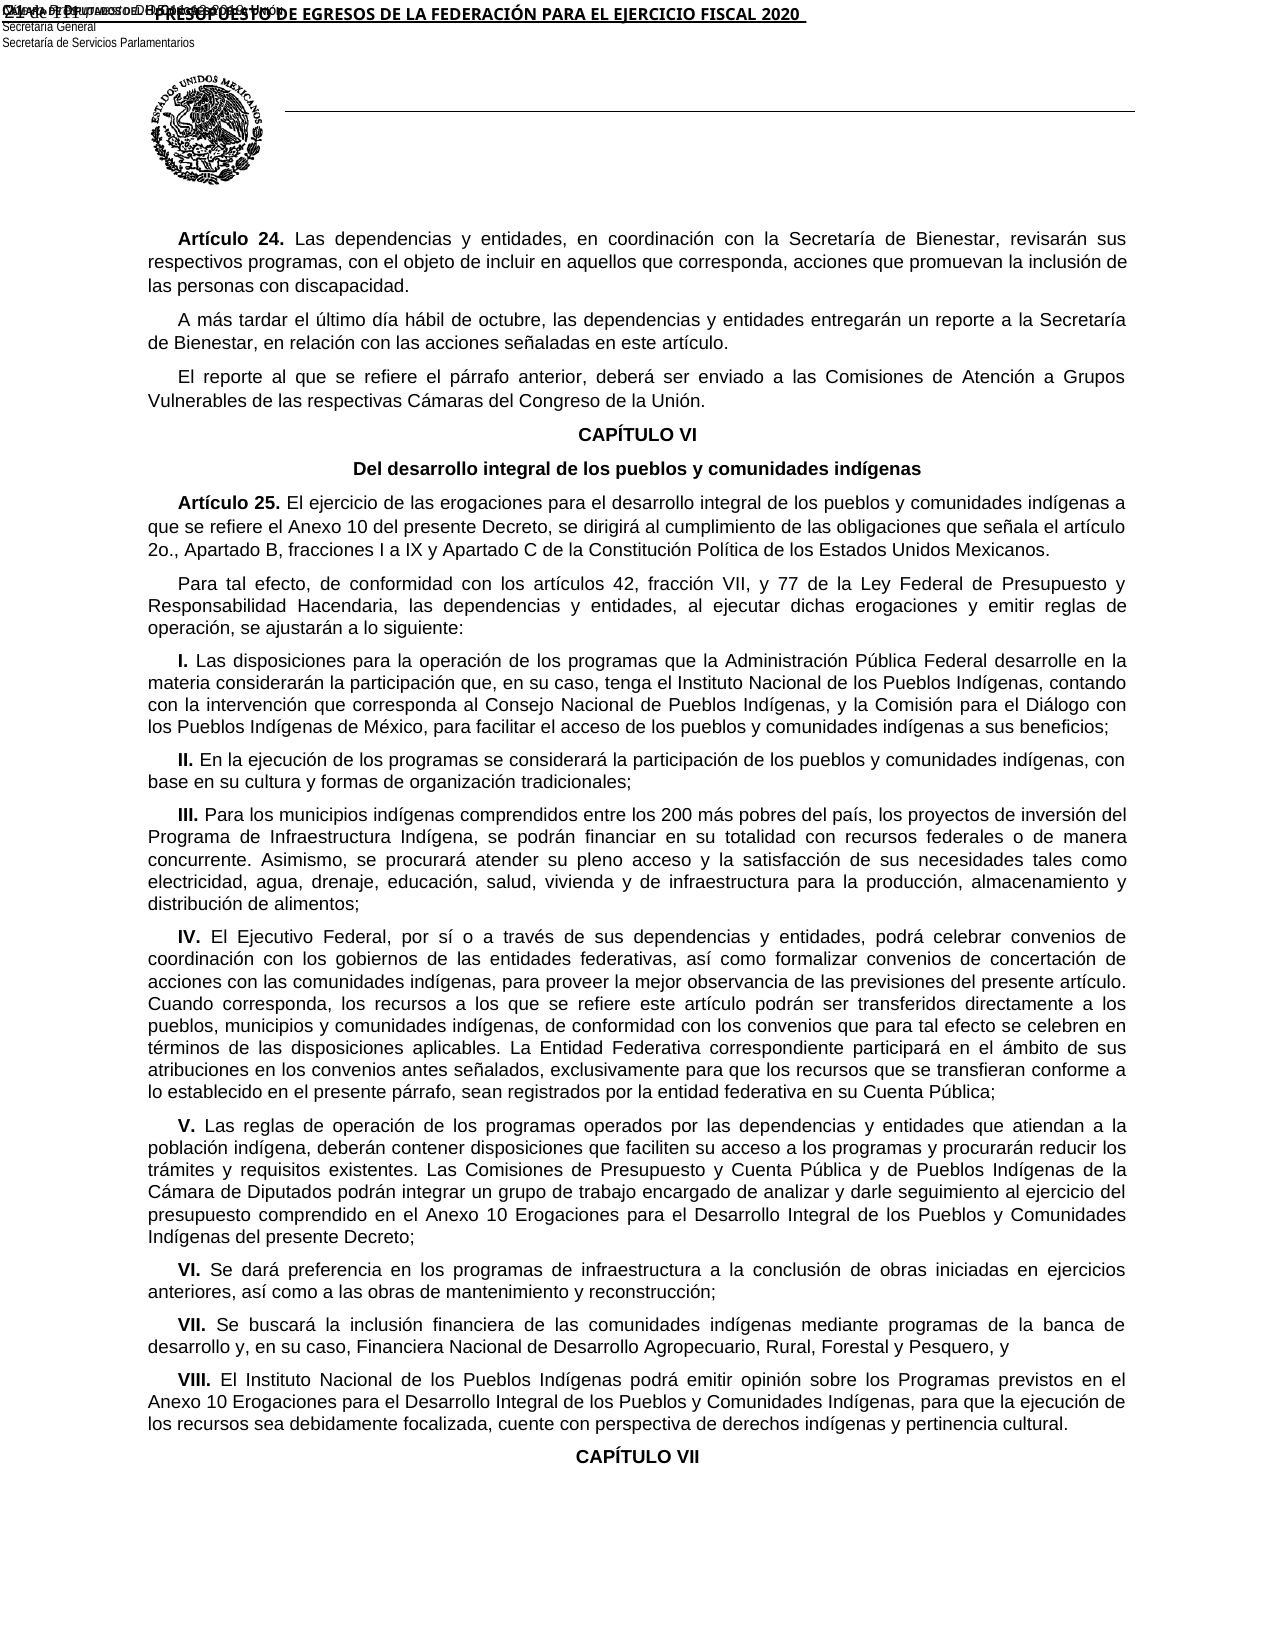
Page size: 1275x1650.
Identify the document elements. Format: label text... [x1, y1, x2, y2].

text A más tardar el último día hábil de octubre, las dependencias y entidades entregarán un reporte a la Secretaría de Bienestar, en relación con las acciones señaladas en este artículo. [148, 308, 1127, 354]
text Para tal efecto, de conformidad con los artículos 42, fracción VII, y 77 de la Ley Federal de Presupuesto y Responsabilidad Hacendaria, las dependencias y entidades, al ejecutar dichas erogaciones y emitir reglas de operación, se ajustarán a lo siguiente: [148, 572, 1128, 638]
list El Instituto Nacional de los Pueblos Indígenas podrá emitir opinión sobre los Programas previstos en el Anexo 10 Erogaciones para el Desarrollo Integral de los Pueblos y Comunidades Indígenas, para que la ejecución de los recursos sea debidamente focalizada, cuente con perspectiva de derechos indígenas y pertinencia cultural. [148, 1369, 1127, 1435]
list Se dará preferencia en los programas de infraestructura a la conclusión de obras iniciadas en ejercicios anteriores, así como a las obras de mantenimiento y reconstrucción; [148, 1259, 1126, 1302]
subtitle CAPÍTULO VI [161, 423, 1114, 445]
list En la ejecución de los programas se considerará la participación de los pueblos y comunidades indígenas, con base en su cultura y formas de organización tradicionales; [148, 749, 1127, 793]
list Se buscará la inclusión financiera de las comunidades indígenas mediante programas de la banca de desarrollo y, en su caso, Financiera Nacional de Desarrollo Agropecuario, Rural, Forestal y Pesquero, y [148, 1314, 1126, 1358]
picture [150, 75, 263, 185]
text Del desarrollo integral de los pueblos y comunidades indígenas [161, 458, 1114, 479]
list El Ejecutivo Federal, por sí o a través de sus dependencias y entidades, podrá celebrar convenios de coordinación con los gobiernos de las entidades federativas, así como formalizar convenios de concertación de acciones con las comunidades indígenas, para proveer la mejor observancia de las previsiones del presente artículo. Cuando corresponda, los recursos a los que se refiere este artículo podrán ser transferidos directamente a los pueblos, municipios y comunidades indígenas, de conformidad con los convenios que para tal efecto se celebren en términos de las disposiciones aplicables. La Entidad Federativa correspondiente participará en el ámbito de sus atribuciones en los convenios antes señalados, exclusivamente para que los recursos que se transfieran conforme a lo establecido en el presente párrafo, sean registrados por la entidad federativa en su Cuenta Pública; [148, 926, 1127, 1103]
text Artículo 24. Las dependencias y entidades, en coordinación con la Secretaría de Bienestar, revisarán sus respectivos programas, con el objeto de incluir en aquellos que corresponda, acciones que promuevan la inclusión de las personas con discapacidad. [148, 228, 1128, 296]
subtitle CAPÍTULO VII [161, 1446, 1114, 1468]
text El reporte al que se refiere el párrafo anterior, deberá ser enviado a las Comisiones de Atención a Grupos Vulnerables de las respectivas Cámaras del Congreso de la Unión. [148, 366, 1126, 411]
list Las reglas de operación de los programas operados por las dependencias y entidades que atiendan a la población indígena, deberán contener disposiciones que faciliten su acceso a los programas y procurarán reducir los trámites y requisitos existentes. Las Comisiones de Presupuesto y Cuenta Pública y de Pueblos Indígenas de la Cámara de Diputados podrán integrar un grupo de trabajo encargado de analizar y darle seguimiento al ejercicio del presupuesto comprendido en el Anexo 10 Erogaciones para el Desarrollo Integral de los Pueblos y Comunidades Indígenas del presente Decreto; [148, 1115, 1127, 1247]
list Para los municipios indígenas comprendidos entre los 200 más pobres del país, los proyectos de inversión del Programa de Infraestructura Indígena, se podrán financiar en su totalidad con recursos federales o de manera concurrente. Asimismo, se procurará atender su pleno acceso y la satisfacción de sus necesidades tales como electricidad, agua, drenaje, educación, salud, vivienda y de infraestructura para la producción, almacenamiento y distribución de alimentos; [148, 804, 1128, 914]
list Las disposiciones para la operación de los programas que la Administración Pública Federal desarrolle en la materia considerarán la participación que, en su caso, tenga el Instituto Nacional de los Pueblos Indígenas, contando con la intervención que corresponda al Consejo Nacional de Pueblos Indígenas, y la Comisión para el Diálogo con los Pueblos Indígenas de México, para facilitar el acceso de los pueblos y comunidades indígenas a sus beneficios; [148, 649, 1127, 738]
text Artículo 25. El ejercicio de las erogaciones para el desarrollo integral de los pueblos y comunidades indígenas a que se refiere el Anexo 10 del presente Decreto, se dirigirá al cumplimiento de las obligaciones que señala el artículo 2o., Apartado B, fracciones I a IX y Apartado C de la Constitución Política de los Estados Unidos Mexicanos. [148, 492, 1127, 561]
